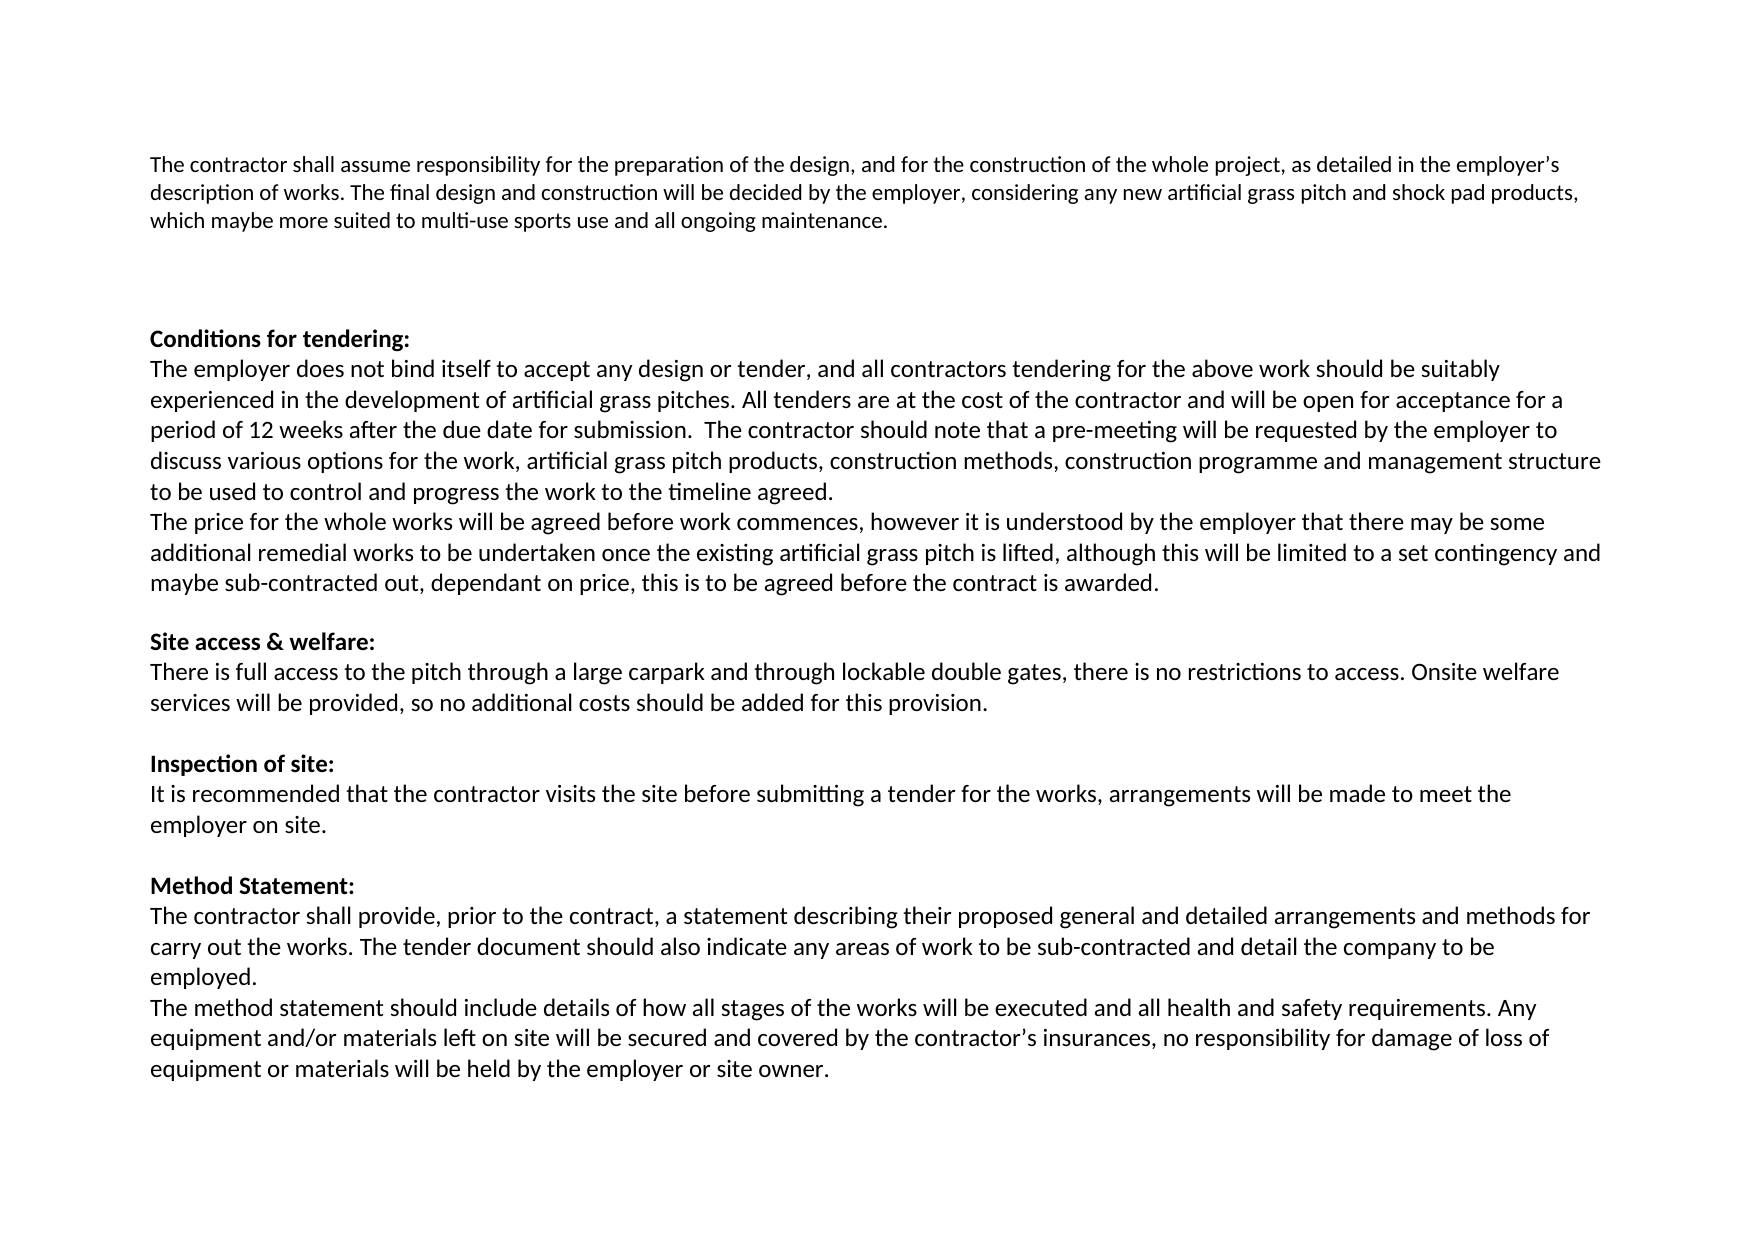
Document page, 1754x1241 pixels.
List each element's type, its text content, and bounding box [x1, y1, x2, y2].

text The price for the whole works will be agreed before work commences, however it is understood by the employer that there may be some additional remedial works to be undertaken once the existing artificial grass pitch is lifted, although this will be limited to a set contingency and maybe sub-contracted out, dependant on price, this is to be agreed before the contract is awarded. [150, 506, 1604, 598]
text It is recommended that the contractor visits the site before submitting a tender for the works, arrangements will be made to meet the employer on site. [150, 778, 1604, 839]
text The employer does not bind itself to accept any design or tender, and all contractors tendering for the above work should be suitably experienced in the development of artificial grass pitches. All tenders are at the cost of the contractor and will be open for acceptance for a period of 12 weeks after the due date for submission. The contractor should note that a pre-meeting will be requested by the employer to discuss various options for the work, artificial grass pitch products, construction methods, construction programme and management structure to be used to control and progress the work to the timeline agreed. [150, 354, 1604, 506]
text Inspection of site: [150, 748, 1604, 778]
text Site access & welfare: [150, 626, 1604, 656]
text Conditions for tendering: [150, 323, 1604, 354]
text The method statement should include details of how all stages of the works will be executed and all health and safety requirements. Any equipment and/or materials left on site will be secured and covered by the contractor’s insurances, no responsibility for damage of loss of equipment or materials will be held by the employer or site owner. [150, 992, 1604, 1084]
text Method Statement: [150, 870, 1604, 901]
text There is full access to the pitch through a large carpark and through lockable double gates, there is no restrictions to access. Onsite welfare services will be provided, so no additional costs should be added for this provision. [150, 656, 1604, 717]
text The contractor shall provide, prior to the contract, a statement describing their proposed general and detailed arrangements and methods for carry out the works. The tender document should also indicate any areas of work to be sub-contracted and detail the company to be employed. [150, 901, 1604, 992]
text The contractor shall assume responsibility for the preparation of the design, and for the construction of the whole project, as detailed in the employer’s description of works. The final design and construction will be decided by the employer, considering any new artificial grass pitch and shock pad products, which maybe more suited to multi-use sports use and all ongoing maintenance. [150, 150, 1604, 234]
